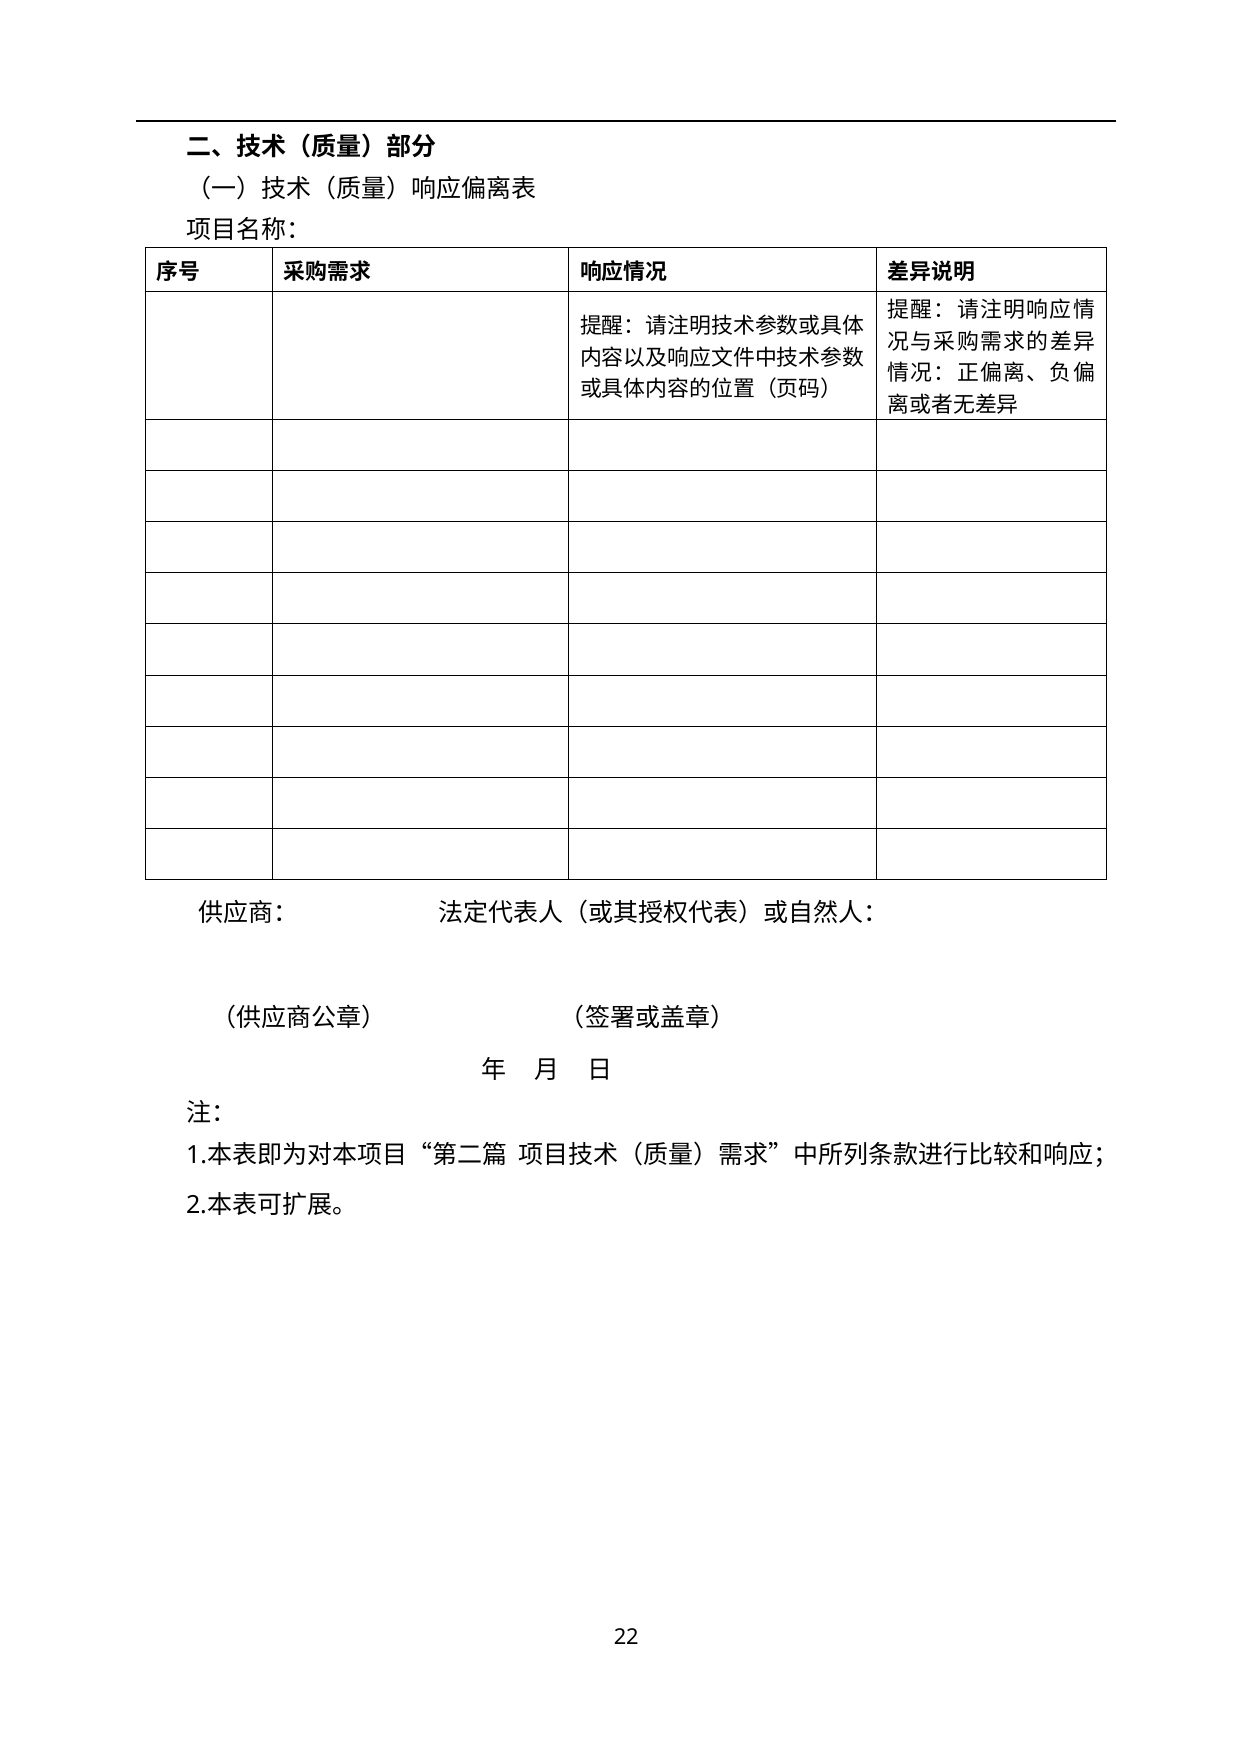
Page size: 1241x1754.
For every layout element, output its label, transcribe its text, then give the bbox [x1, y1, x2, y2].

table_cell [146, 676, 272, 726]
table_cell [273, 292, 568, 419]
text 2.本表可扩展。 [136, 1172, 1116, 1224]
table_cell [146, 829, 272, 879]
text （供应商公章） （签署或盖章） [136, 984, 1116, 1036]
table_cell [146, 573, 272, 623]
table_cell [273, 829, 568, 879]
table_cell [146, 522, 272, 572]
table_cell [569, 573, 876, 623]
table_cell [569, 522, 876, 572]
text （一）技术（质量）响应偏离表 [136, 164, 1116, 205]
table_cell [877, 471, 1106, 521]
table_cell [569, 624, 876, 674]
table_cell [146, 420, 272, 470]
table_cell [877, 573, 1106, 623]
table_cell [569, 829, 876, 879]
text 供应商： 法定代表人（或其授权代表）或自然人： [136, 880, 1116, 932]
text 项目名称： [136, 205, 1116, 247]
table_cell [273, 522, 568, 572]
table_cell [877, 829, 1106, 879]
text 年 月 日 [136, 1036, 1116, 1088]
table_header 采购需求 [273, 248, 568, 291]
table_cell [146, 727, 272, 777]
table_cell [569, 727, 876, 777]
table_cell [877, 522, 1106, 572]
table_cell [273, 778, 568, 828]
table_cell [877, 778, 1106, 828]
subtitle 二、技术（质量）部分 [136, 122, 1116, 164]
table_header 响应情况 [569, 248, 876, 291]
text 注： [136, 1088, 1116, 1130]
table_cell [273, 727, 568, 777]
table_cell [569, 471, 876, 521]
table_cell [146, 292, 272, 419]
table_cell [569, 676, 876, 726]
table_cell 提醒：请注明技术参数或具体内容以及响应文件中技术参数或具体内容的位置（页码） [569, 292, 876, 419]
table_cell [273, 624, 568, 674]
table_cell [146, 778, 272, 828]
text 1.本表即为对本项目“第二篇 项目技术（质量）需求”中所列条款进行比较和响应； [136, 1130, 1116, 1172]
table_cell [877, 624, 1106, 674]
table_cell [273, 573, 568, 623]
table_cell [146, 624, 272, 674]
table_cell [273, 471, 568, 521]
table_cell [273, 420, 568, 470]
table_header 差异说明 [877, 248, 1106, 291]
table_cell [146, 471, 272, 521]
table_cell [877, 676, 1106, 726]
table_header 序号 [146, 248, 272, 291]
table_cell [877, 727, 1106, 777]
table_cell [877, 420, 1106, 470]
table_cell 提醒：请注明响应情况与采购需求的差异情况：正偏离、负偏离或者无差异 [877, 292, 1106, 419]
table_cell [569, 778, 876, 828]
table_cell [569, 420, 876, 470]
table_cell [273, 676, 568, 726]
